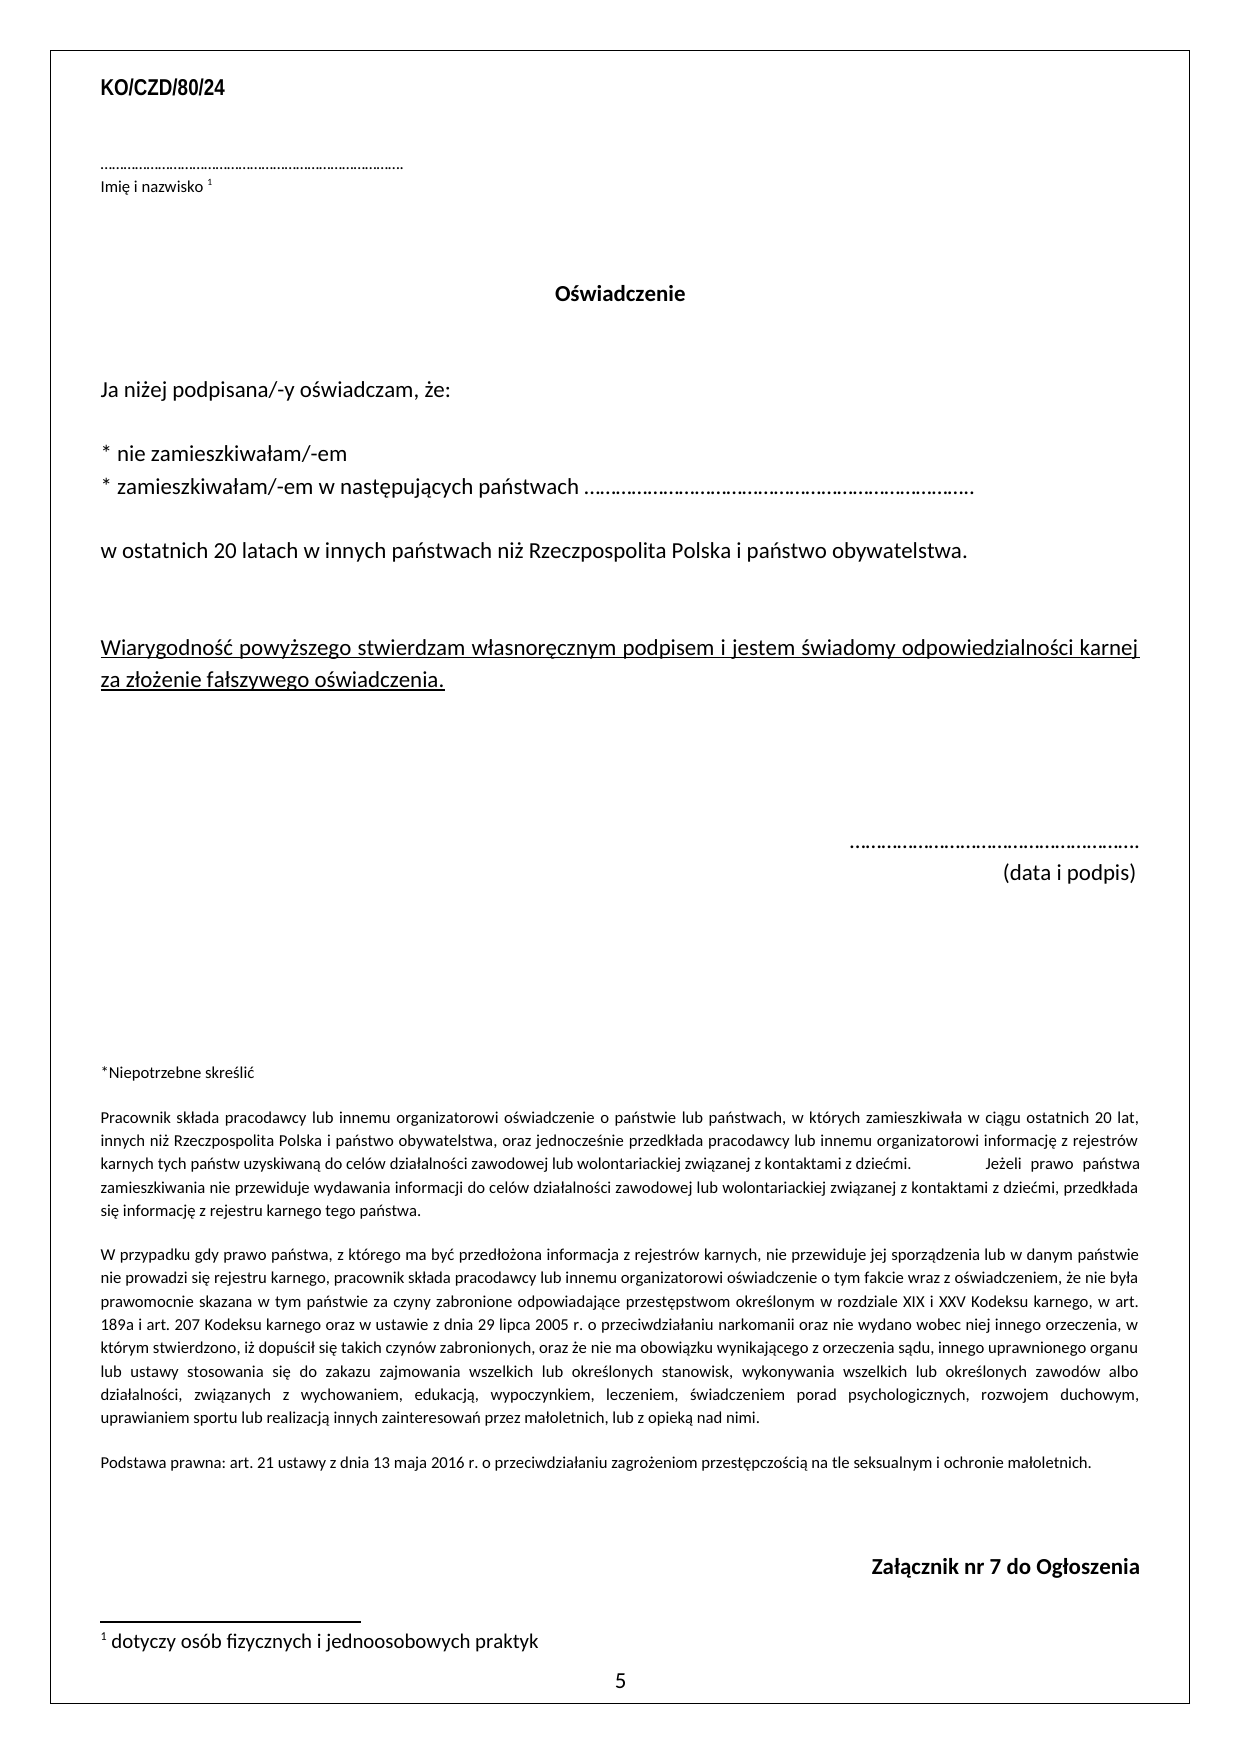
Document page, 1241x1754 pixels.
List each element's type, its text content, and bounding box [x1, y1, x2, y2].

text Wiarygodność powyższego stwierdzam własnoręcznym podpisem i jestem świadomy odpowiedzialności karnej za złożenie fałszywego oświadczenia. [100, 658, 1140, 693]
text W przypadku gdy prawo państwa, z którego ma być przedłożona informacja z rejestrów karnych, nie przewiduje jej sporządzenia lub w danym państwie nie prowadzi się rejestru karnego, pracownik składa pracodawcy lub innemu organizatorowi oświadczenie o tym fakcie wraz z oświadczeniem, że nie była prawomocnie skazana w tym państwie za czyny zabronione odpowiadające przestępstwom określonym w rozdziale XIX i XXV Kodeksu karnego, w art. 189a i art. 207 Kodeksu karnego oraz w ustawie z dnia 29 lipca 2005 r. o przeciwdziałaniu narkomanii oraz nie wydano wobec niej innego orzeczenia, w którym stwierdzono, iż dopuścił się takich czynów zabronionych, oraz że nie ma obowiązku wynikającego z orzeczenia sądu, innego uprawnionego organu lub ustawy stosowania się do zakazu zajmowania wszelkich lub określonych stanowisk, wykonywania wszelkich lub określonych zawodów albo działalności, związanych z wychowaniem, edukacją, wypoczynkiem, leczeniem, świadczeniem porad psychologicznych, rozwojem duchowym, uprawianiem sportu lub realizacją innych zainteresowań przez małoletnich, lub z opieką nad nimi. [100, 1244, 1140, 1428]
text * nie zamieszkiwałam/-em [100, 439, 1140, 468]
text *Niepotrzebne skreślić [100, 1063, 1140, 1083]
text Załącznik nr 7 do Ogłoszenia [100, 1552, 1140, 1580]
text w ostatnich 20 latach w innych państwach niż Rzeczpospolita Polska i państwo obywatelstwa. [100, 536, 1140, 564]
text Pracownik składa pracodawcy lub innemu organizatorowi oświadczenie o państwie lub państwach, w których zamieszkiwała w ciągu ostatnich 20 lat, innych niż Rzeczpospolita Polska i państwo obywatelstwa, oraz jednocześnie przedkłada pracodawcy lub innemu organizatorowi informację z rejestrów karnych tych państw uzyskiwaną do celów działalności zawodowej lub wolontariackiej związanej z kontaktami z dziećmi. Jeżeli prawo państwa zamieszkiwania nie przewiduje wydawania informacji do celów działalności zawodowej lub wolontariackiej związanej z kontaktami z dziećmi, przedkłada się informację z rejestru karnego tego państwa. [100, 1107, 1140, 1221]
text Imię i nazwisko [100, 176, 520, 197]
text ……………………………………………………………………. [100, 153, 1140, 173]
text * zamieszkiwałam/-em w następujących państwach ……………………………………………………………….. [100, 472, 1140, 500]
text (data i podpis) [100, 858, 1140, 886]
text ………………………………………………. [100, 826, 1140, 854]
text Ja niżej podpisana/-y oświadczam, że: [100, 375, 1140, 403]
text Oświadczenie [100, 279, 1140, 307]
text Wiarygodność powyższego stwierdzam własnoręcznym podpisem i jestem świadomy odpowiedzialności karnej za złożenie fałszywego oświadczenia. [100, 633, 1140, 657]
text Podstawa prawna: art. 21 ustawy z dnia 13 maja 2016 r. o przeciwdziałaniu zagrożeniom przestępczością na tle seksualnym i ochronie małoletnich. [100, 1452, 1140, 1472]
